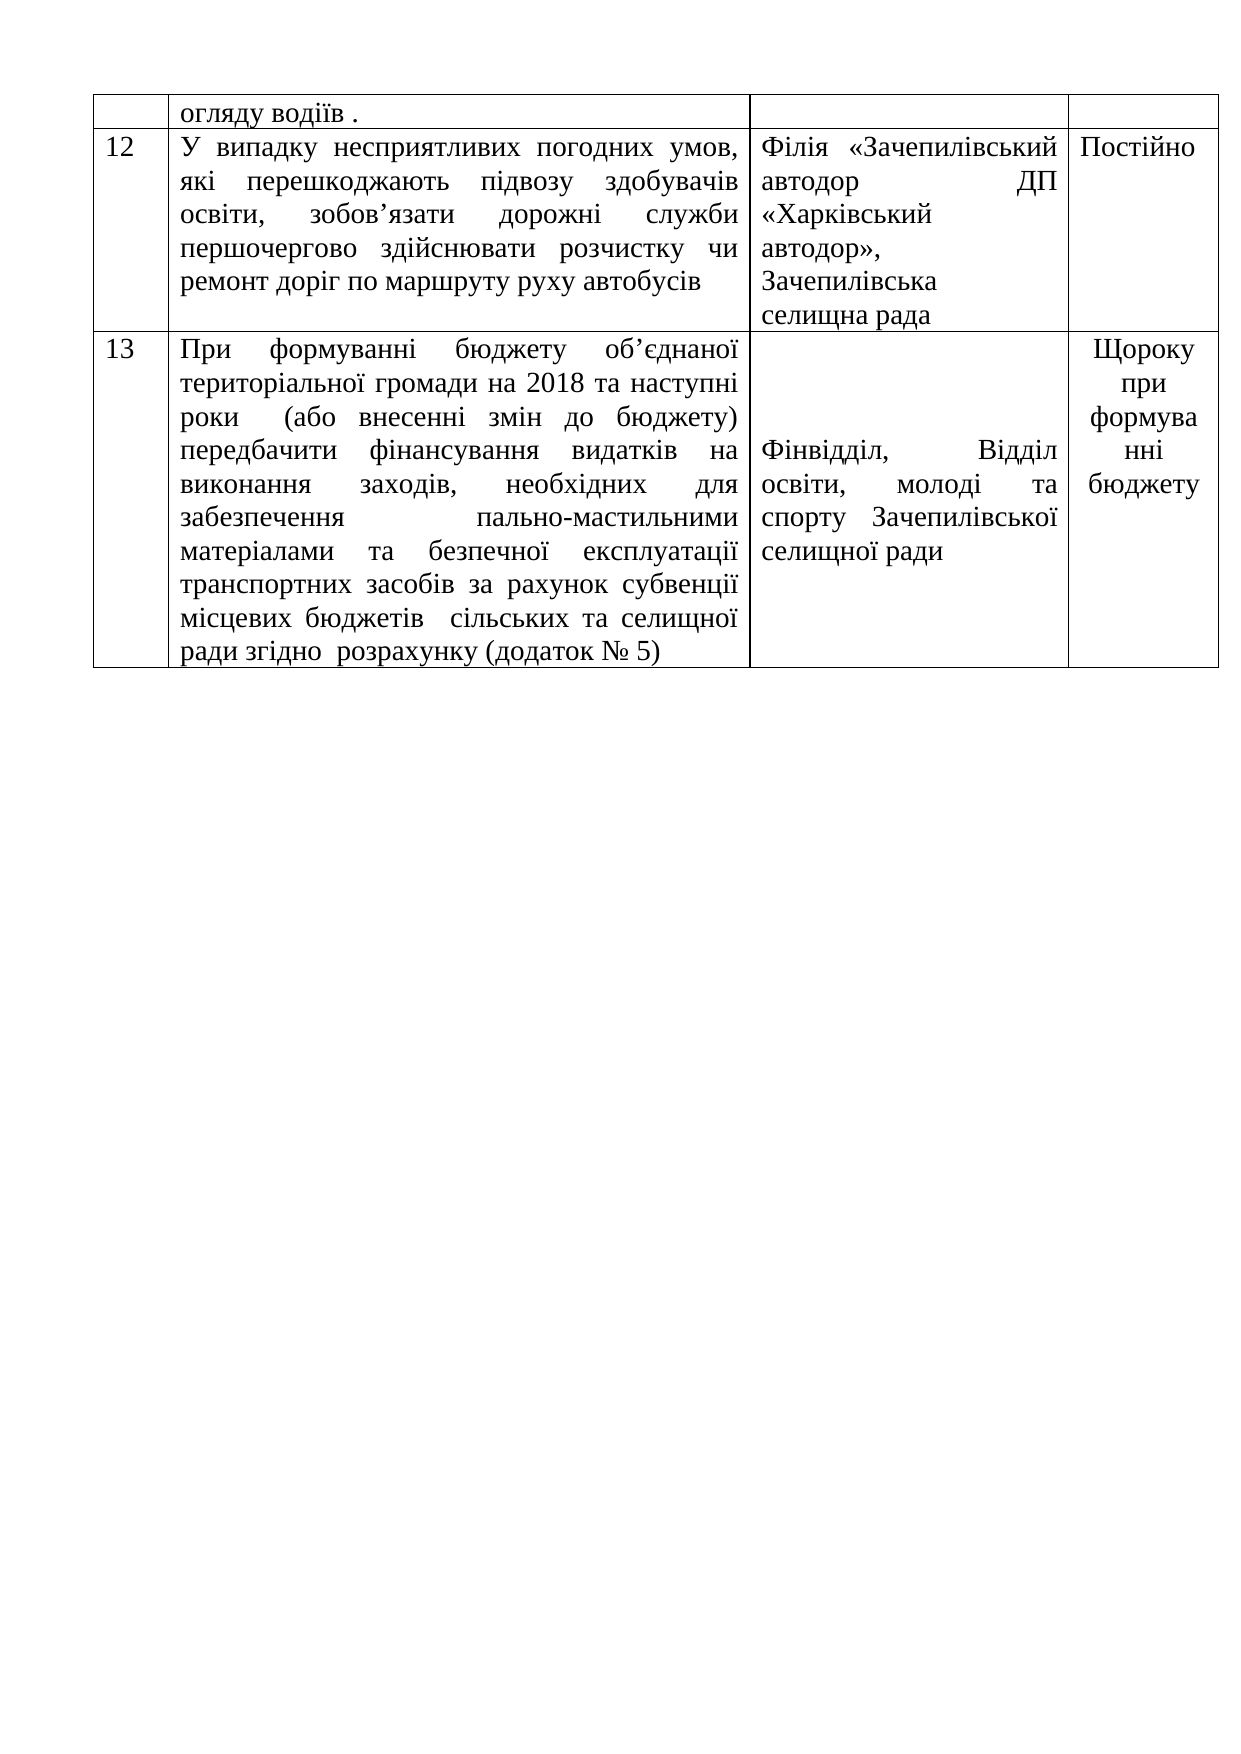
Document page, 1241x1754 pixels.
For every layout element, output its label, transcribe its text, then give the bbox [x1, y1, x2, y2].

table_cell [751, 95, 1068, 128]
table_cell 13 [94, 332, 168, 667]
table_cell При формуванні бюджету об’єднаної територіальної громади на 2018 та наступні роки (або внесенні змін до бюджету) передбачити фінансування видатків на виконання заходів, необхідних для забезпечення пально-мастильними матеріалами та безпечної експлуатації транспортних засобів за рахунок субвенції місцевих бюджетів сільських та селищної ради згідно розрахунку (додаток № 5) [169, 332, 749, 667]
table_cell Постійно [1069, 129, 1218, 331]
table_cell Фінвідділ, Відділ освіти, молоді та спорту Зачепилівської селищної ради [751, 332, 1068, 667]
table_cell Щороку при формува нні бюджету [1069, 332, 1218, 667]
table_cell Філія «Зачепилівський автодор ДП «Харківський автодор», Зачепилівська селищна рада [751, 129, 1068, 331]
table_cell 11 [94, 95, 168, 128]
table_cell У випадку несприятливих погодних умов, які перешкоджають підвозу здобувачів освіти, зобов’язати дорожні служби першочергово здійснювати розчистку чи ремонт доріг по маршруту руху автобусів [169, 129, 749, 331]
table_cell 12 [94, 129, 168, 331]
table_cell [1069, 95, 1218, 128]
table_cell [169, 95, 749, 128]
